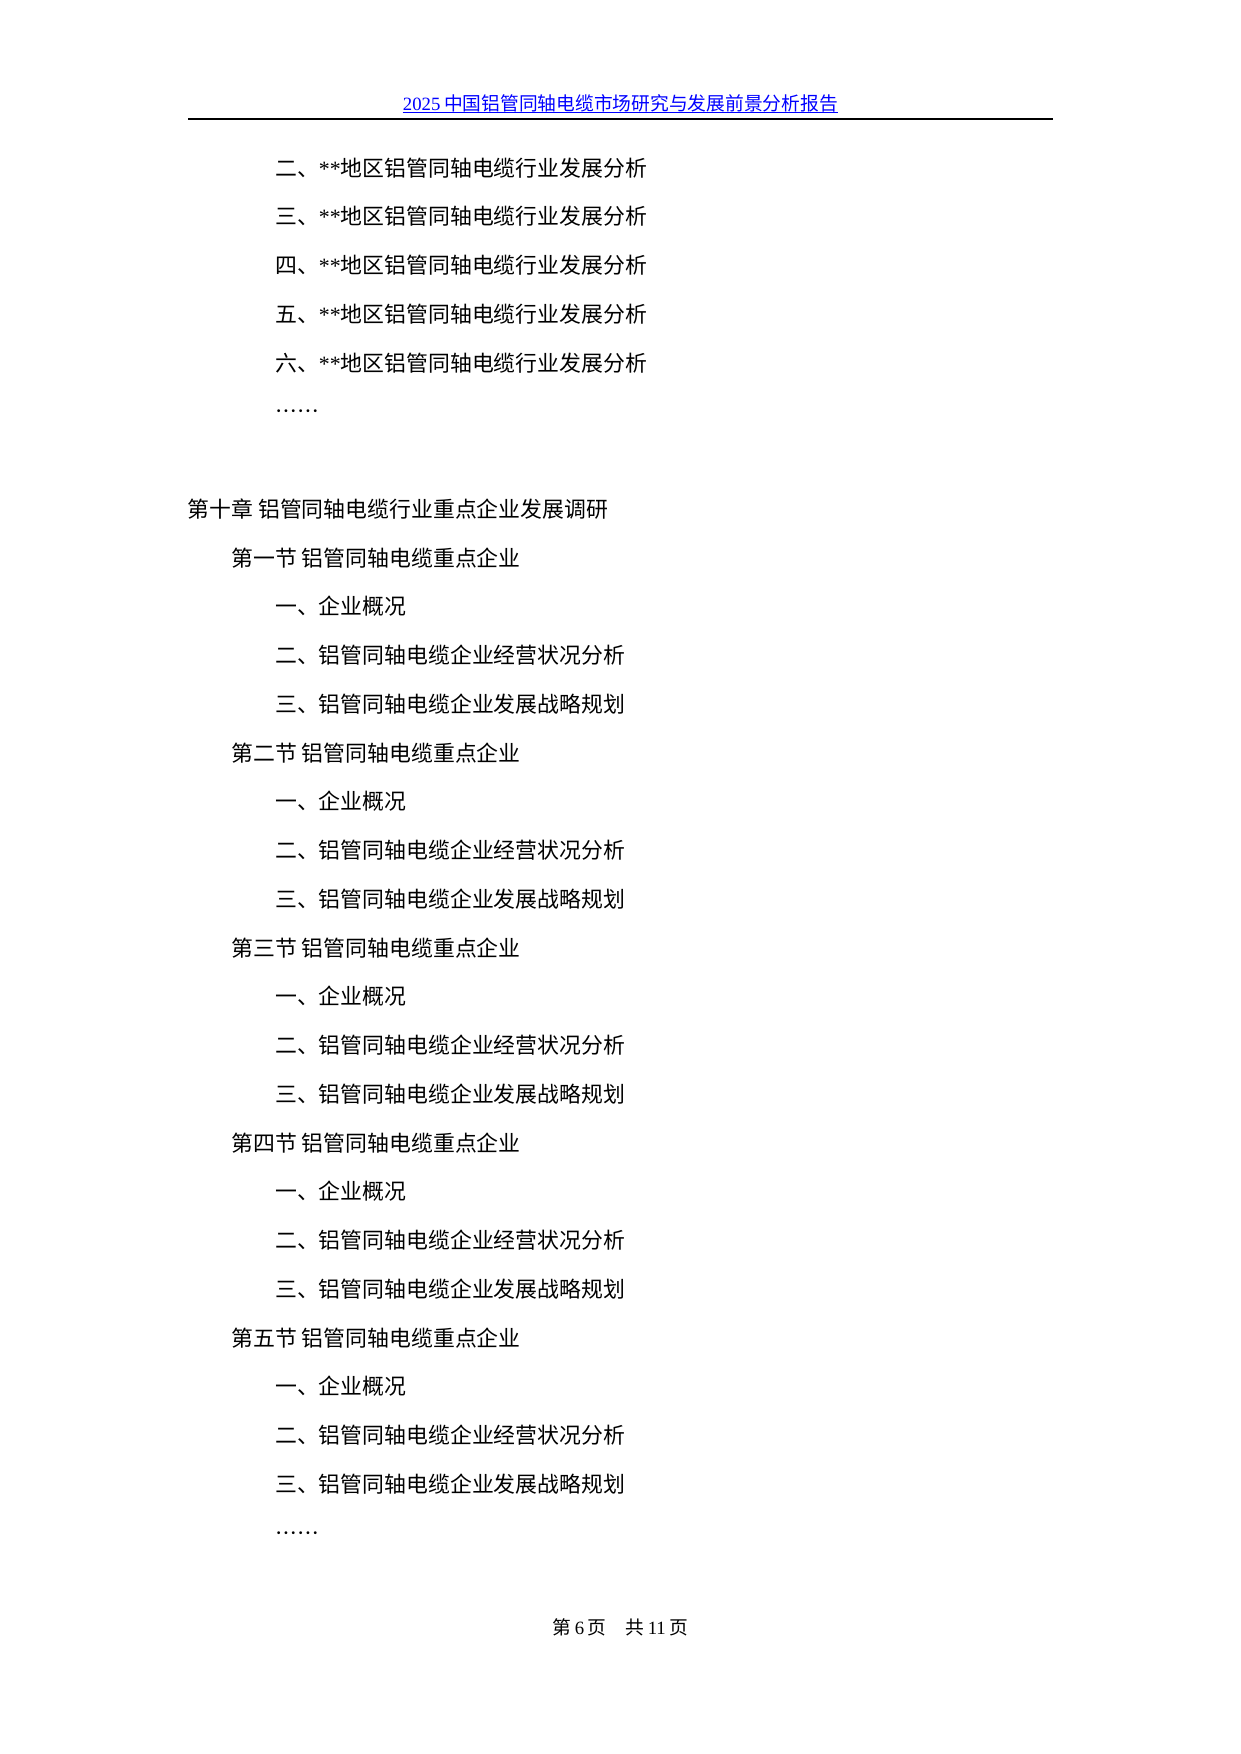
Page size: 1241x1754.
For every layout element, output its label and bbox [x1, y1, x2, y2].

text [187, 150, 1053, 1548]
